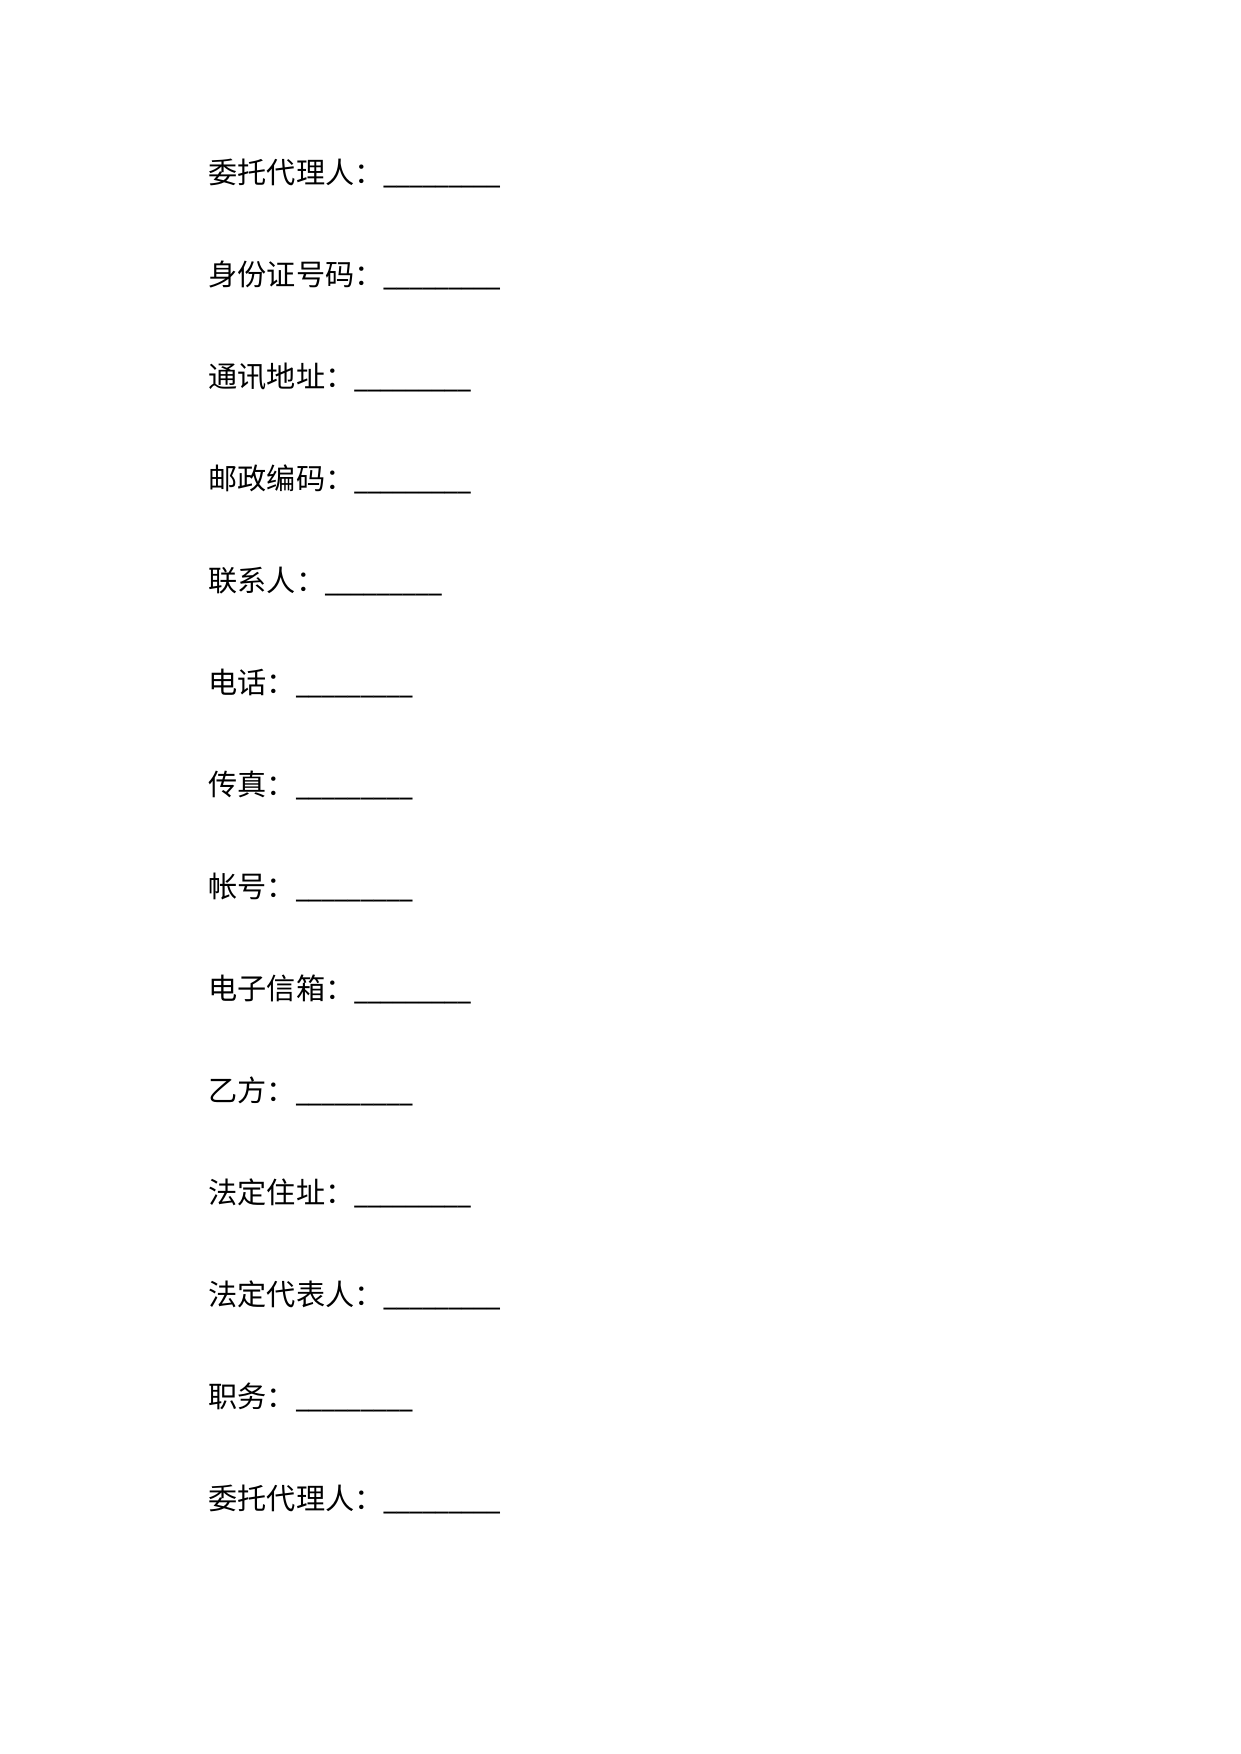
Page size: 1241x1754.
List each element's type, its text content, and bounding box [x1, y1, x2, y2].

text 委托代理人：_________ [150, 1476, 1090, 1518]
text 电子信箱：_________ [150, 966, 1090, 1008]
text 通讯地址：_________ [150, 354, 1090, 396]
text 电话：_________ [150, 660, 1090, 702]
text 职务：_________ [150, 1374, 1090, 1416]
text 法定住址：_________ [150, 1170, 1090, 1212]
text 身份证号码：_________ [150, 252, 1090, 294]
text 委托代理人：_________ [150, 150, 1090, 192]
text 邮政编码：_________ [150, 456, 1090, 498]
text 乙方：_________ [150, 1068, 1090, 1110]
text 法定代表人：_________ [150, 1272, 1090, 1314]
text 帐号：_________ [150, 864, 1090, 906]
text 联系人：_________ [150, 558, 1090, 600]
text 传真：_________ [150, 762, 1090, 804]
